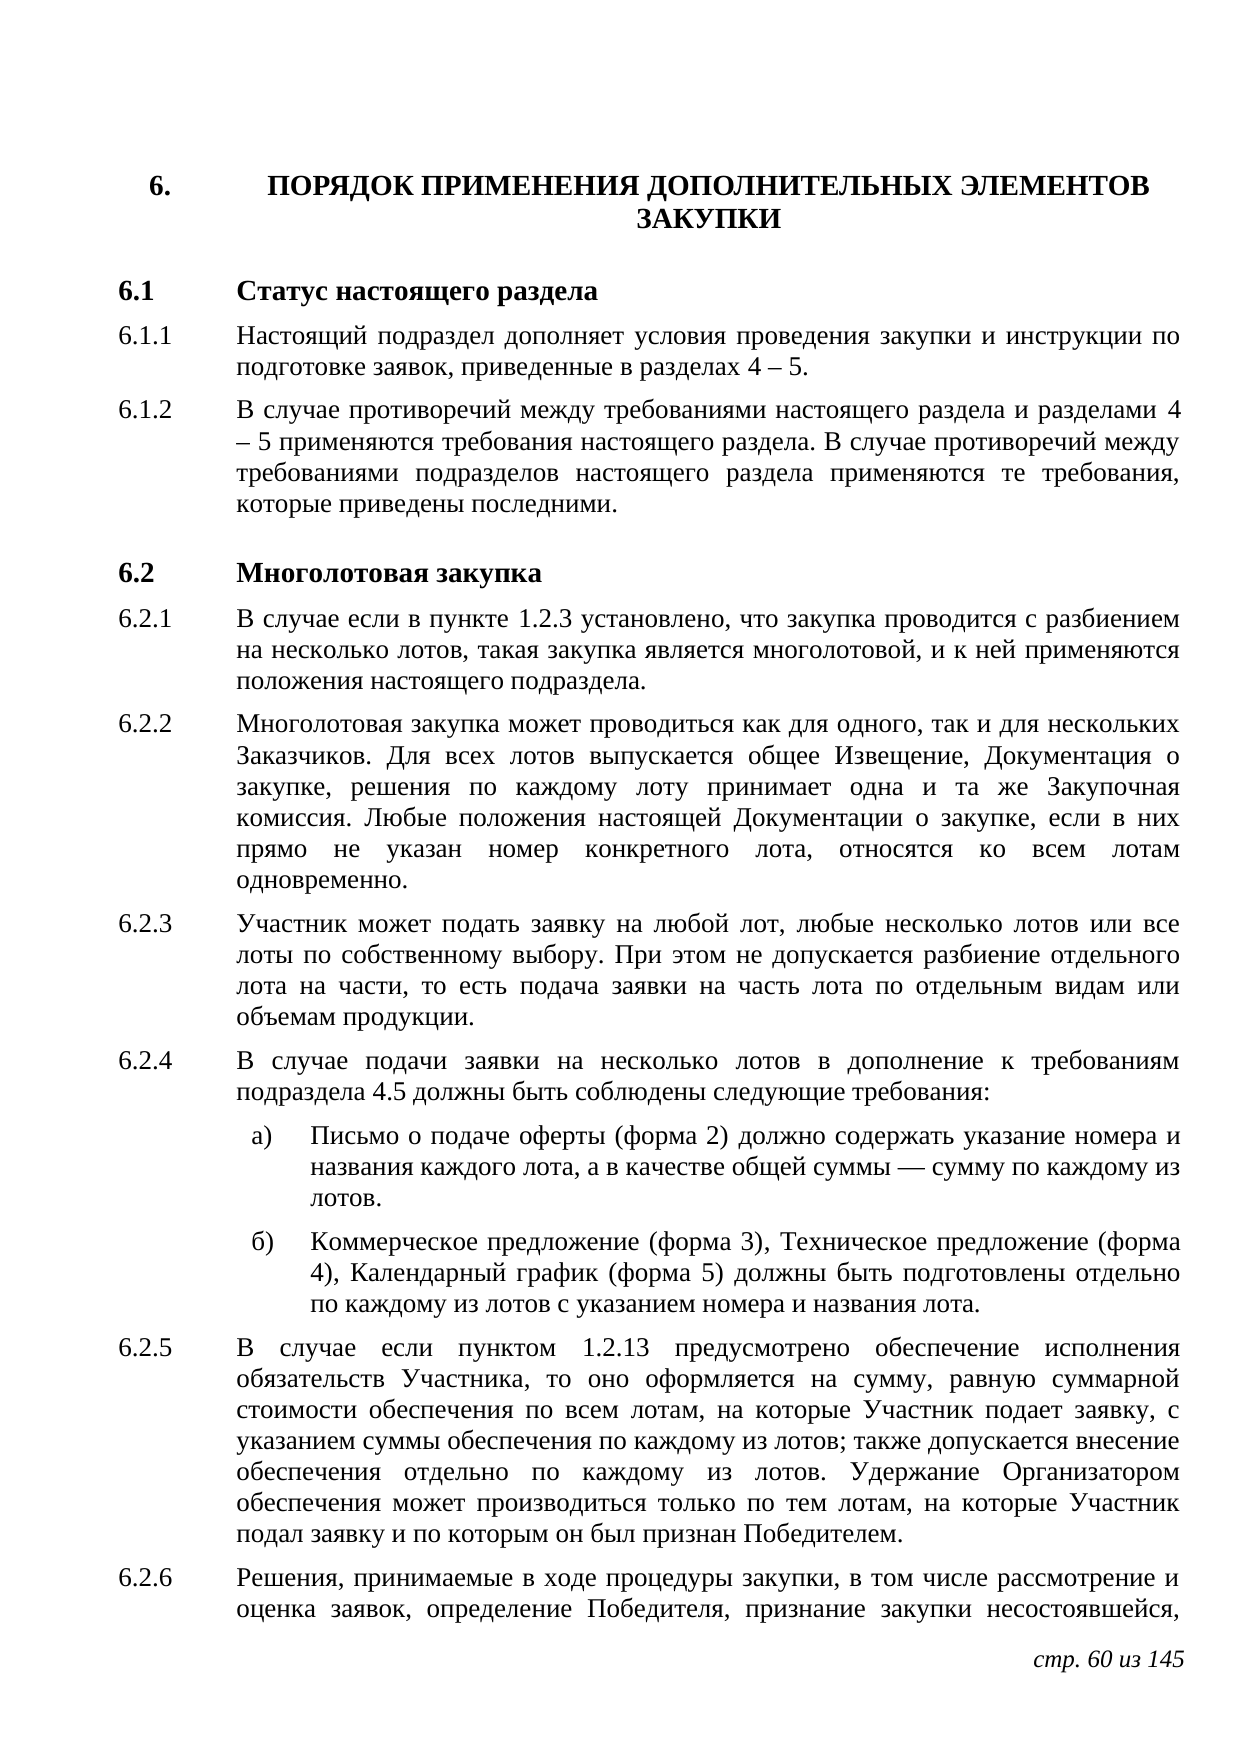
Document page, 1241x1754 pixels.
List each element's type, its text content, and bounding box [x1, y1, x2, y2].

text Письмо о подаче оферты (форма 2) должно содержать указание номера и названия каждого лота, а в качестве общей суммы — сумму по каждому из лотов. [251, 1119, 1181, 1212]
text В случае противоречий между требованиями настоящего раздела и разделами 4 – 5 применяются требования настоящего раздела. В случае противоречий между требованиями подразделов настоящего раздела применяются те требования, которые приведены последними. [118, 393, 1181, 518]
list Участник может подать заявку на любой лот, любые несколько лотов или все лоты по собственному выбору. При этом не допускается разбиение отдельного лота на части, то есть подача заявки на часть лота по отдельным видам или объемам продукции. [118, 907, 1181, 1032]
subtitle Многолотовая закупка [118, 556, 1181, 589]
text Настоящий подраздел дополняет условия проведения закупки и инструкции по подготовке заявок, приведенные в разделах 4 – 5. [118, 319, 1181, 381]
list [118, 1561, 1181, 1623]
list В случае подачи заявки на несколько лотов в дополнение к требованиям подраздела 4.5 должны быть соблюдены следующие требования: [118, 1044, 1181, 1106]
subtitle Статус настоящего раздела [118, 273, 1181, 306]
list В случае если пунктом 1.2.13 предусмотрено обеспечение исполнения обязательств Участника, то оно оформляется на сумму, равную суммарной стоимости обеспечения по всем лотам, на которые Участник подает заявку, с указанием суммы обеспечения по каждому из лотов; также допускается внесение обеспечения отдельно по каждому из лотов. Удержание Организатором обеспечения может производиться только по тем лотам, на которые Участник подал заявку и по которым он был признан Победителем. [118, 1331, 1181, 1549]
list Многолотовая закупка может проводиться как для одного, так и для нескольких Заказчиков. Для всех лотов выпускается общее Извещение, Документация о закупке, решения по каждому лоту принимает одна и та же Закупочная комиссия. Любые положения настоящей Документации о закупке, если в них прямо не указан номер конкретного лота, относятся ко всем лотам одновременно. [118, 708, 1181, 894]
list В случае если в пункте 1.2.3 установлено, что закупка проводится с разбиением на несколько лотов, такая закупка является многолотовой, и к ней применяются положения настоящего подраздела. [118, 602, 1181, 695]
subtitle ПОРЯДОК ПРИМЕНЕНИЯ ДОПОЛНИТЕЛЬНЫХ ЭЛЕМЕНТОВ ЗАКУПКИ [118, 168, 1181, 235]
text Коммерческое предложение (форма 3), Техническое предложение (форма 4), Календарный график (форма 5) должны быть подготовлены отдельно по каждому из лотов с указанием номера и названия лота. [251, 1225, 1181, 1318]
